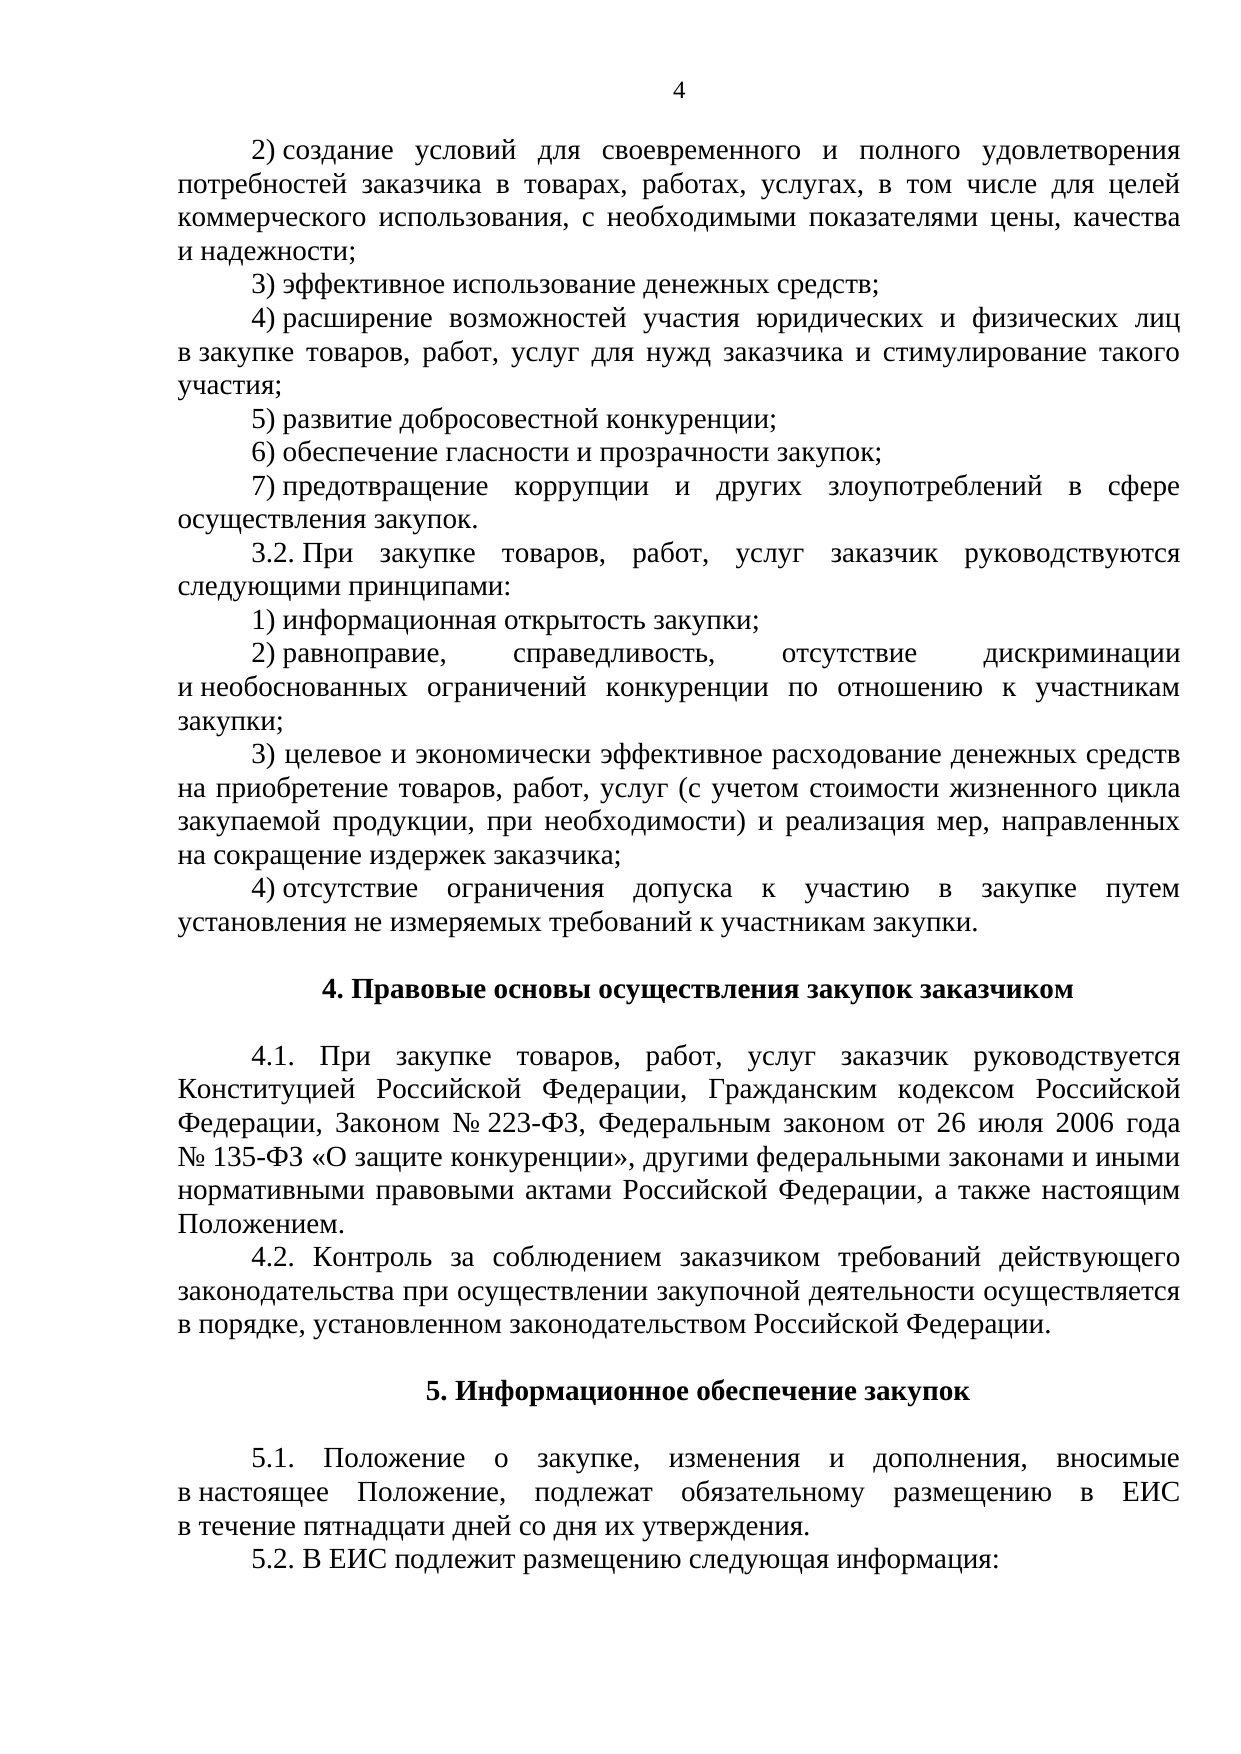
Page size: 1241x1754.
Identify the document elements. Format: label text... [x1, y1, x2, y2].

text 3) эффективное использование денежных средств; [177, 267, 1181, 300]
text 5.2. В ЕИС подлежит размещению следующая информация: [177, 1541, 1181, 1575]
text 2) создание условий для своевременного и полного удовлетворения потребностей заказчика в товарах, работах, услугах, в том числе для целей коммерческого использования, с необходимыми показателями цены, качества и надежности; [177, 132, 1181, 267]
text 4.1. При закупке товаров, работ, услуг заказчик руководствуется Конституцией Российской Федерации, Гражданским кодексом Российской Федерации, Законом № 223-ФЗ, Федеральным законом от 26 июля 2006 года № 135-ФЗ «О защите конкуренции», другими федеральными законами и иными нормативными правовыми актами Российской Федерации, а также настоящим Положением. [177, 1038, 1181, 1239]
text 5.1. Положение о закупке, изменения и дополнения, вносимые в настоящее Положение, подлежат обязательному размещению в ЕИС в течение пятнадцати дней со дня их утверждения. [177, 1441, 1181, 1541]
text 4) отсутствие ограничения допуска к участию в закупке путем установления не измеряемых требований к участникам закупки. [177, 870, 1181, 937]
text 1) информационная открытость закупки; [177, 602, 1181, 636]
text 7) предотвращение коррупции и других злоупотреблений в сфере осуществления закупок. [177, 468, 1181, 535]
text 3.2. При закупке товаров, работ, услуг заказчик руководствуются следующими принципами: [177, 535, 1181, 602]
text 5) развитие добросовестной конкуренции; [177, 401, 1181, 434]
text 4.2. Контроль за соблюдением заказчиком требований действующего законодательства при осуществлении закупочной деятельности осуществляется в порядке, установленном законодательством Российской Федерации. [177, 1239, 1181, 1340]
subtitle 4. Правовые основы осуществления закупок заказчиком [215, 971, 1181, 1004]
text 3) целевое и экономически эффективное расходование денежных средств на приобретение товаров, работ, услуг (с учетом стоимости жизненного цикла закупаемой продукции, при необходимости) и реализация мер, направленных на сокращение издержек заказчика; [177, 736, 1181, 870]
text 6) обеспечение гласности и прозрачности закупок; [177, 434, 1181, 468]
text 4) расширение возможностей участия юридических и физических лиц в закупке товаров, работ, услуг для нужд заказчика и стимулирование такого участия; [177, 300, 1181, 401]
subtitle 5. Информационное обеспечение закупок [215, 1373, 1181, 1407]
text 2) равноправие, справедливость, отсутствие дискриминации и необоснованных ограничений конкуренции по отношению к участникам закупки; [177, 636, 1181, 736]
